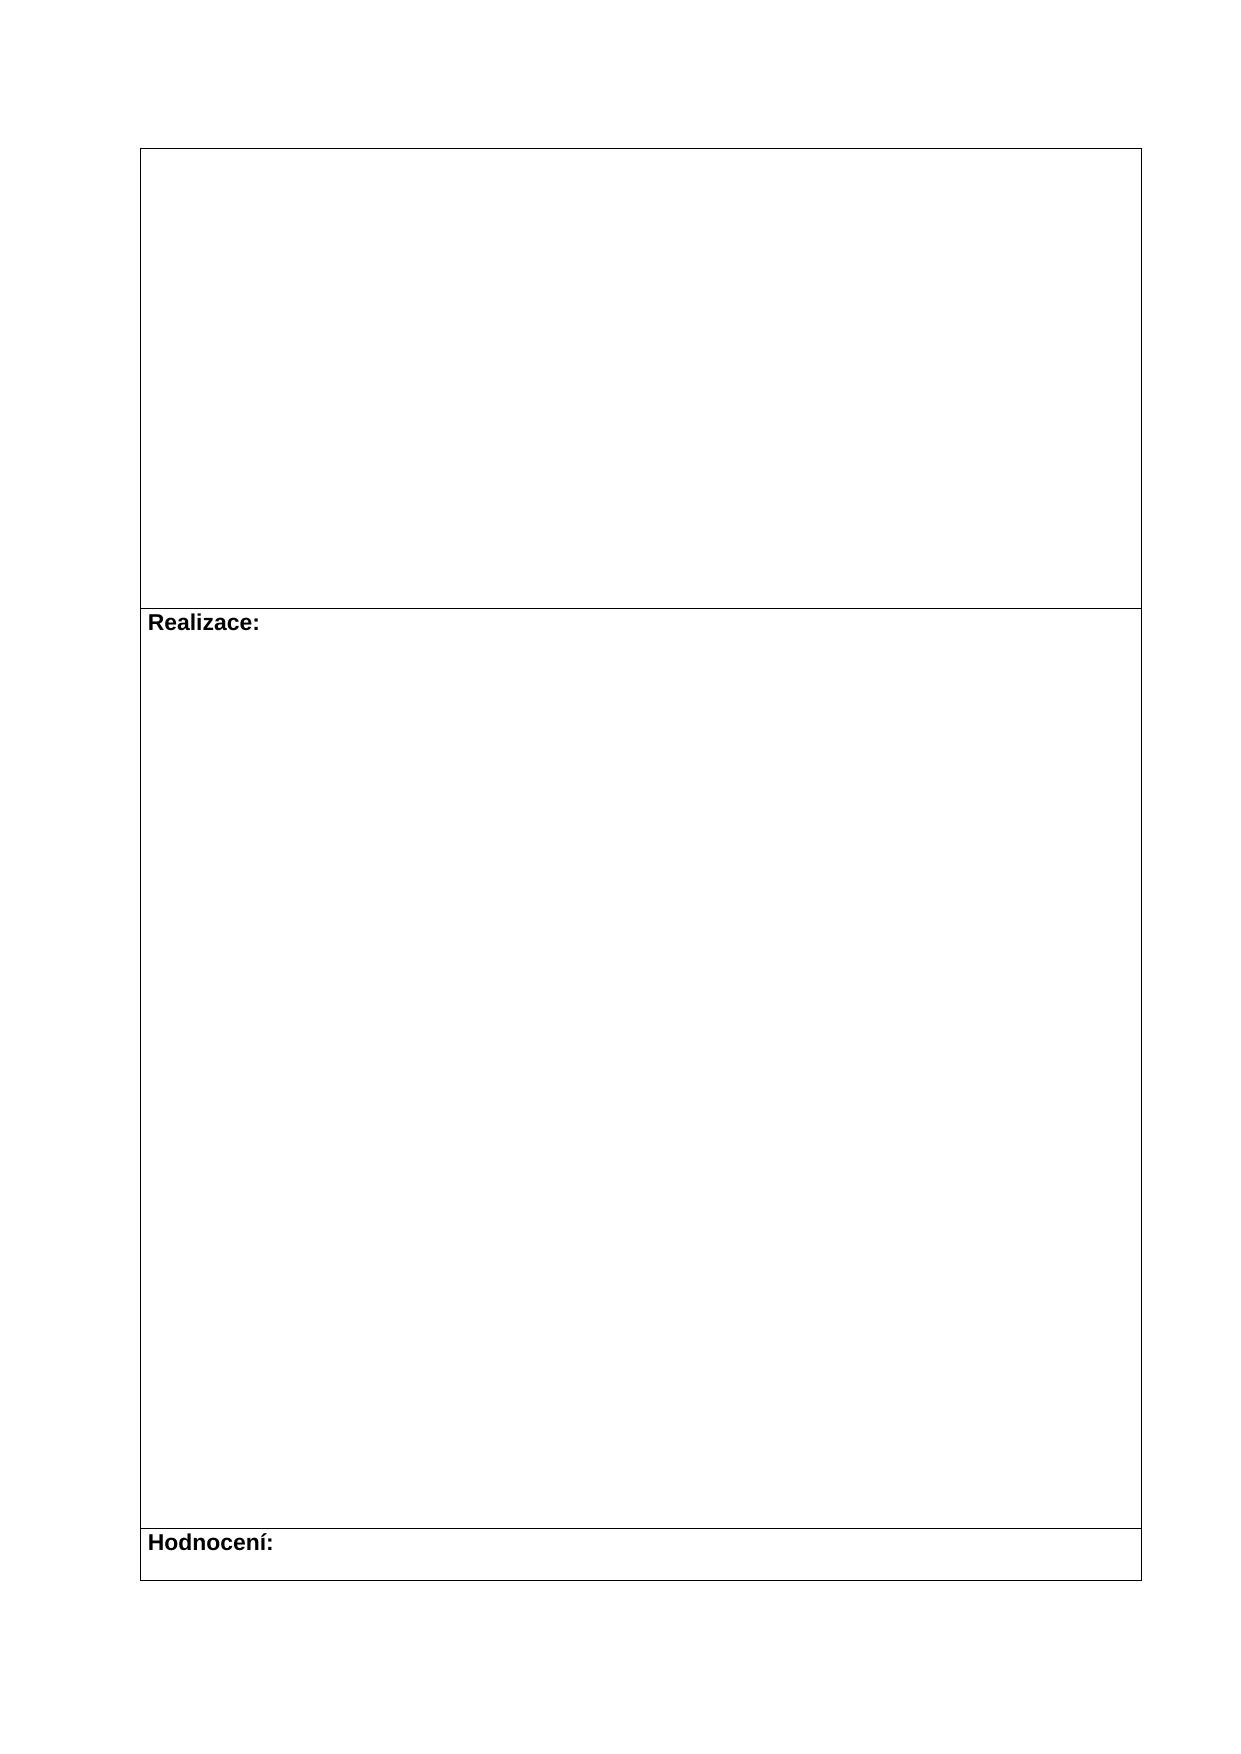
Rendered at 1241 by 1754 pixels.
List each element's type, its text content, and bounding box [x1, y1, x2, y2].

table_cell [141, 149, 1141, 608]
table_cell Realizace: [141, 609, 1141, 1528]
table_cell Hodnocení: [141, 1529, 1141, 1580]
